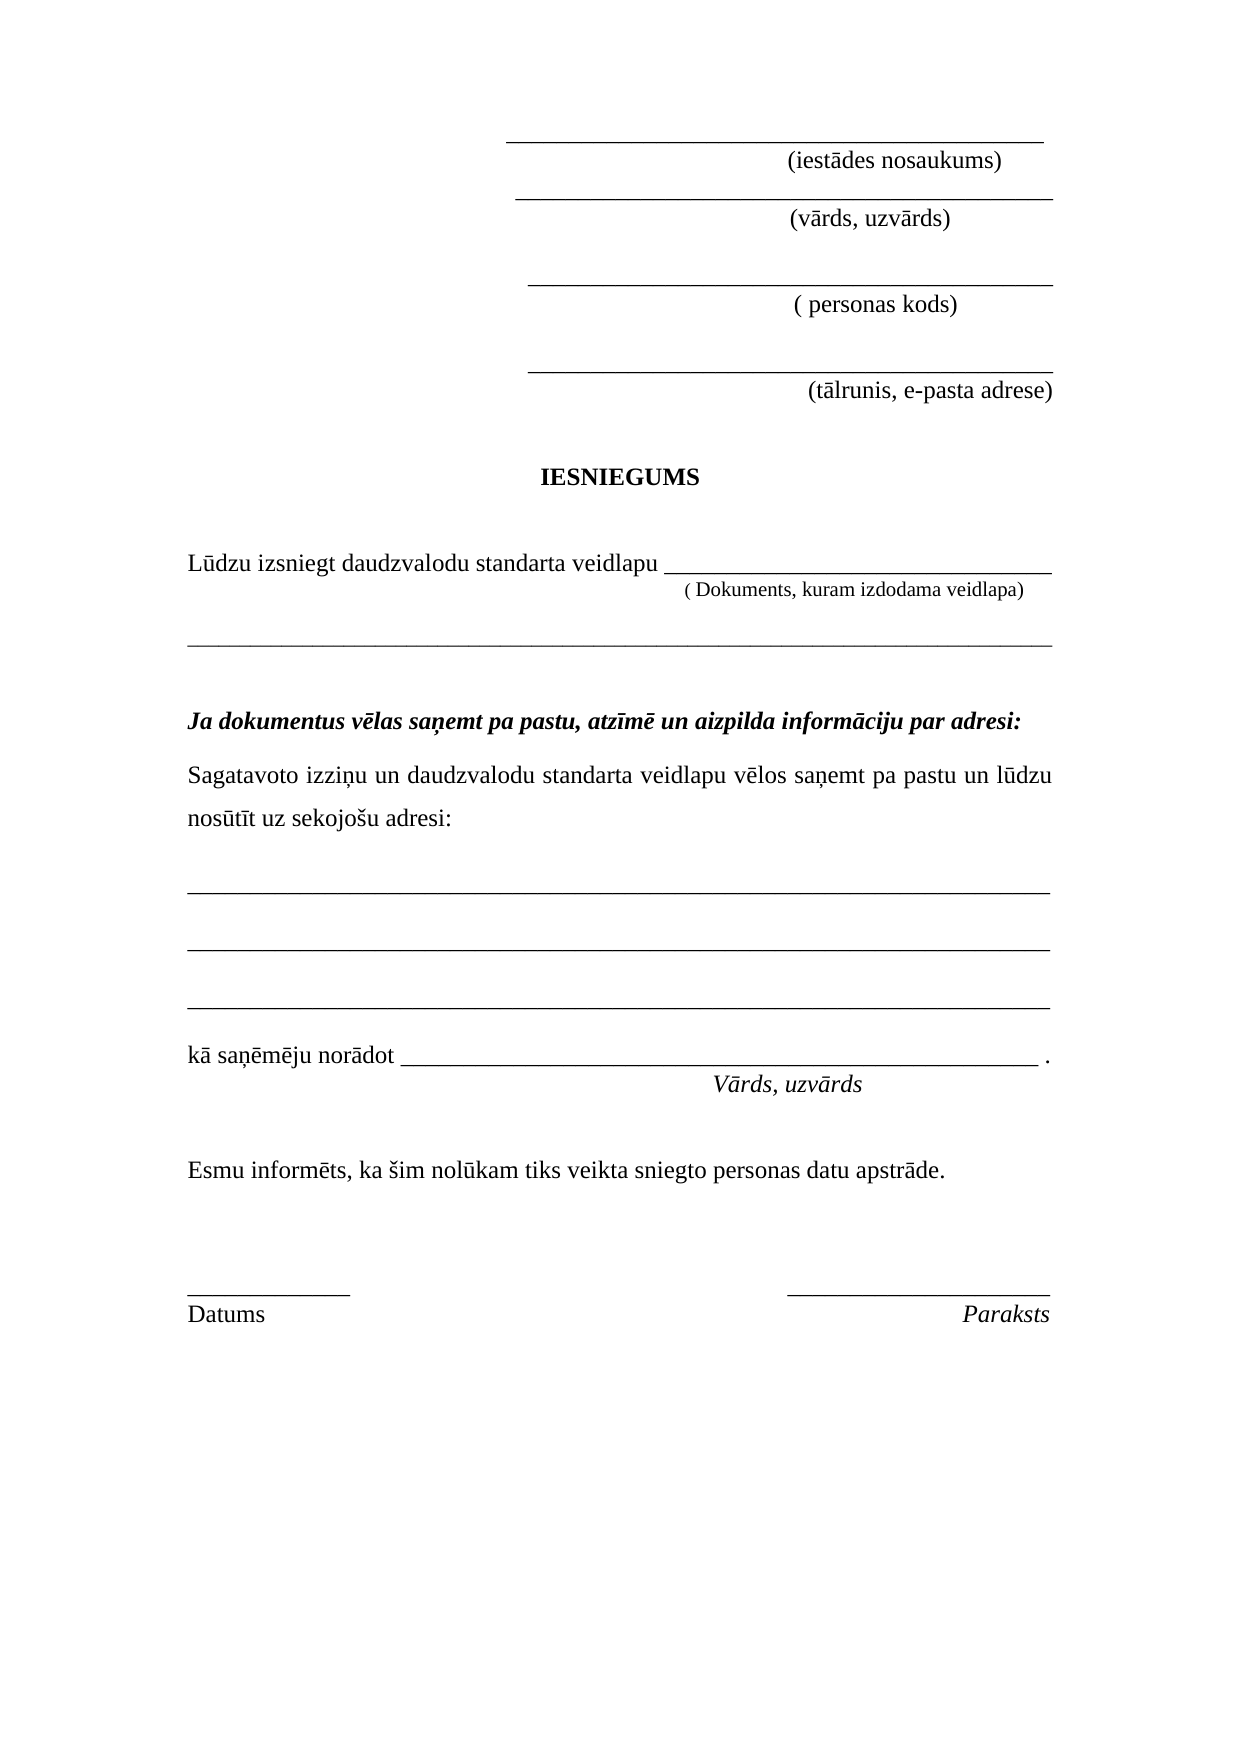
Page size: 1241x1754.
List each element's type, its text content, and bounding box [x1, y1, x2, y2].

text Esmu informēts, ka šim nolūkam tiks veikta sniegto personas datu apstrāde. [187, 1155, 1053, 1184]
text (iestādes nosaukums) [187, 145, 1053, 174]
text ___________________________________________________________________________________ [187, 601, 1053, 649]
text Sagatavoto izziņu un daudzvalodu standarta veidlapu vēlos saņemt pa pastu un lūdzu nosūtīt uz sekojošu adresi: [187, 760, 1053, 832]
text ___________________________________________ [187, 117, 1053, 145]
text Datums Paraksts [187, 1299, 1053, 1328]
text (tālrunis, e-pasta adrese) [187, 375, 1053, 404]
text (vārds, uzvārds) [187, 203, 1053, 232]
text ( personas kods) [187, 289, 1053, 318]
text Vārds, uzvārds [187, 1069, 1053, 1098]
text __________________________________________________________________________________________________________________________________________ [187, 925, 1053, 1012]
text __________________________________________ [187, 347, 1053, 375]
text kā saņēmēju norādot ___________________________________________________ . [187, 1040, 1053, 1069]
text _____________ _____________________ [187, 1270, 1053, 1299]
text ( Dokuments, kuram izdodama veidlapa) [637, 577, 1053, 601]
text _____________________________________________________________________ [187, 868, 1053, 897]
text Lūdzu izsniegt daudzvalodu standarta veidlapu _______________________________ [187, 548, 1053, 577]
text Ja dokumentus vēlas saņemt pa pastu, atzīmē un aizpilda informāciju par adresi: [187, 706, 1053, 735]
text IESNIEGUMS [187, 462, 1053, 490]
text __________________________________________ [187, 260, 1053, 289]
text ___________________________________________ [187, 174, 1053, 203]
